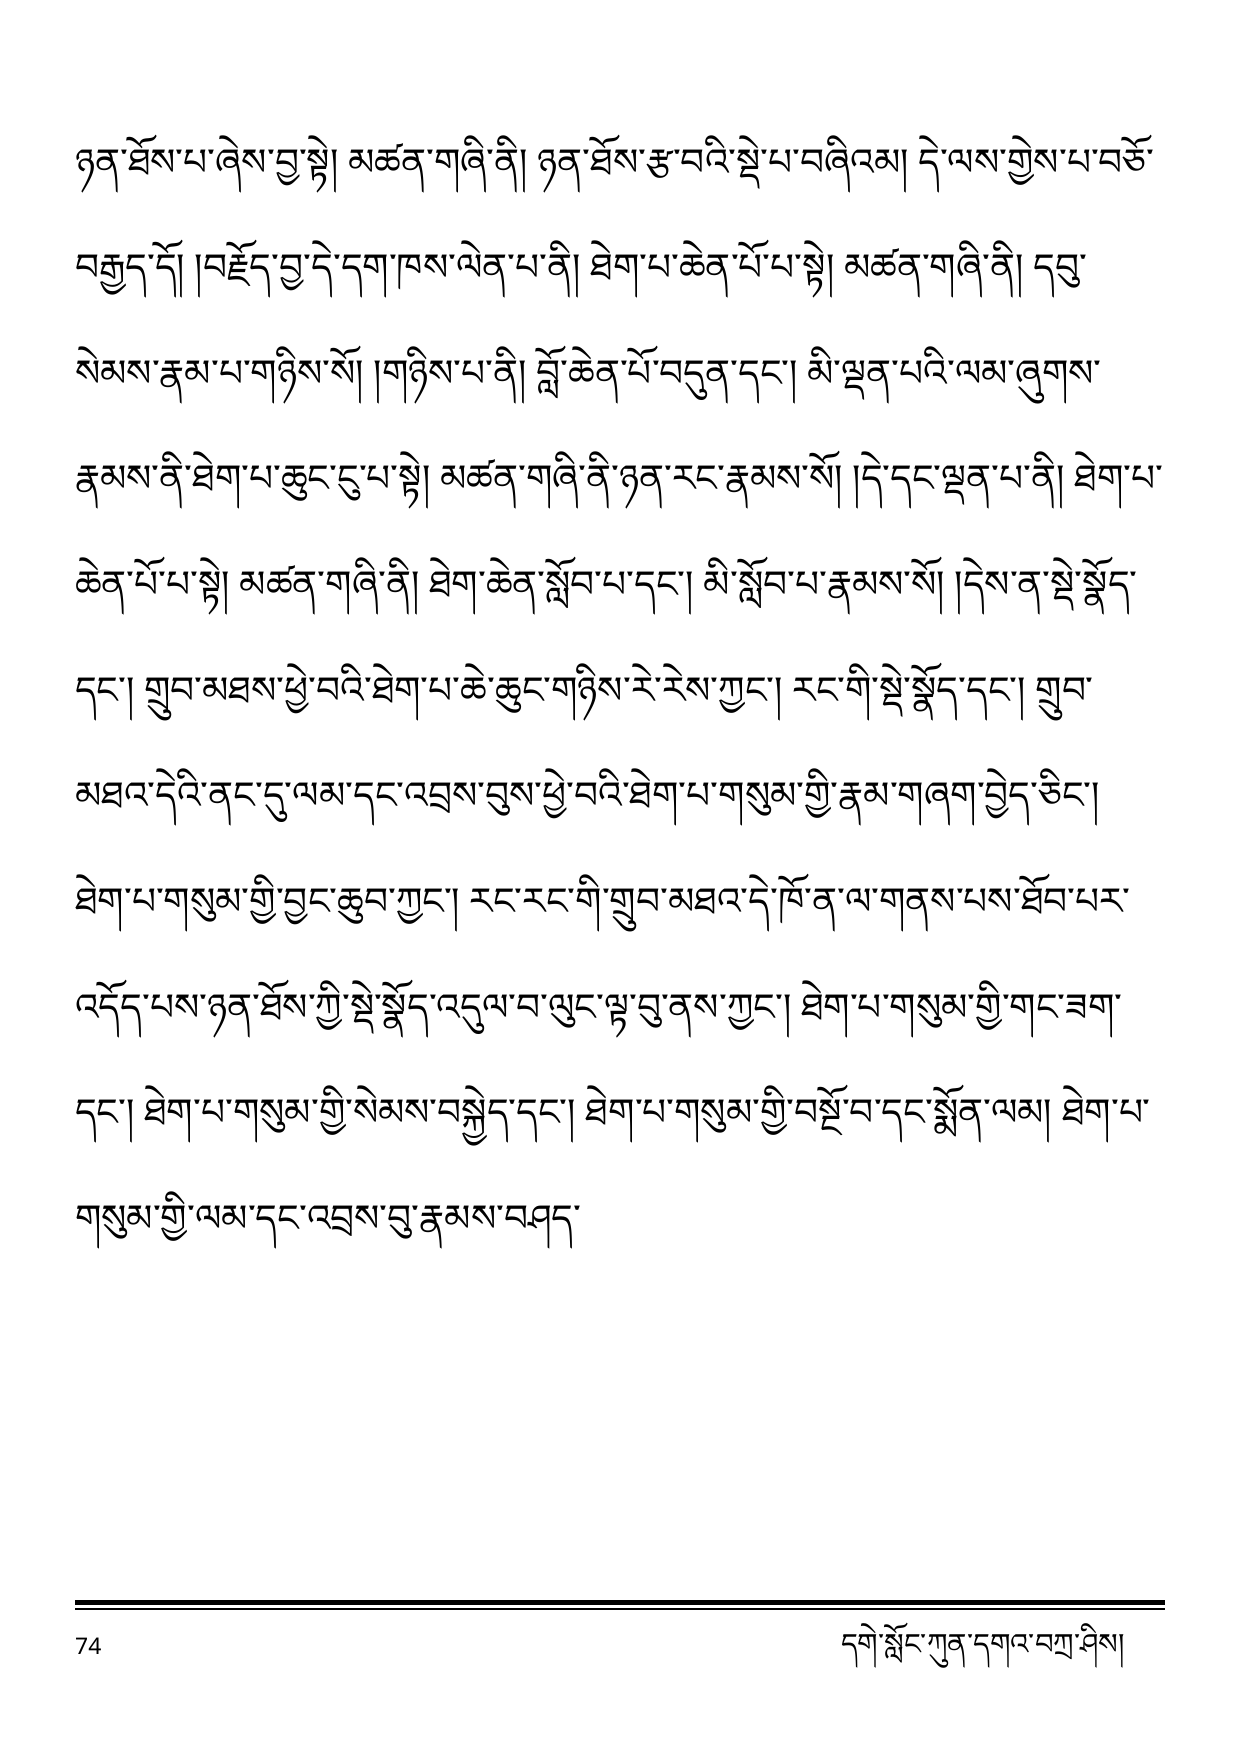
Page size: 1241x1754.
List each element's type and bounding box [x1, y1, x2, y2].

text [75, 120, 1165, 1282]
